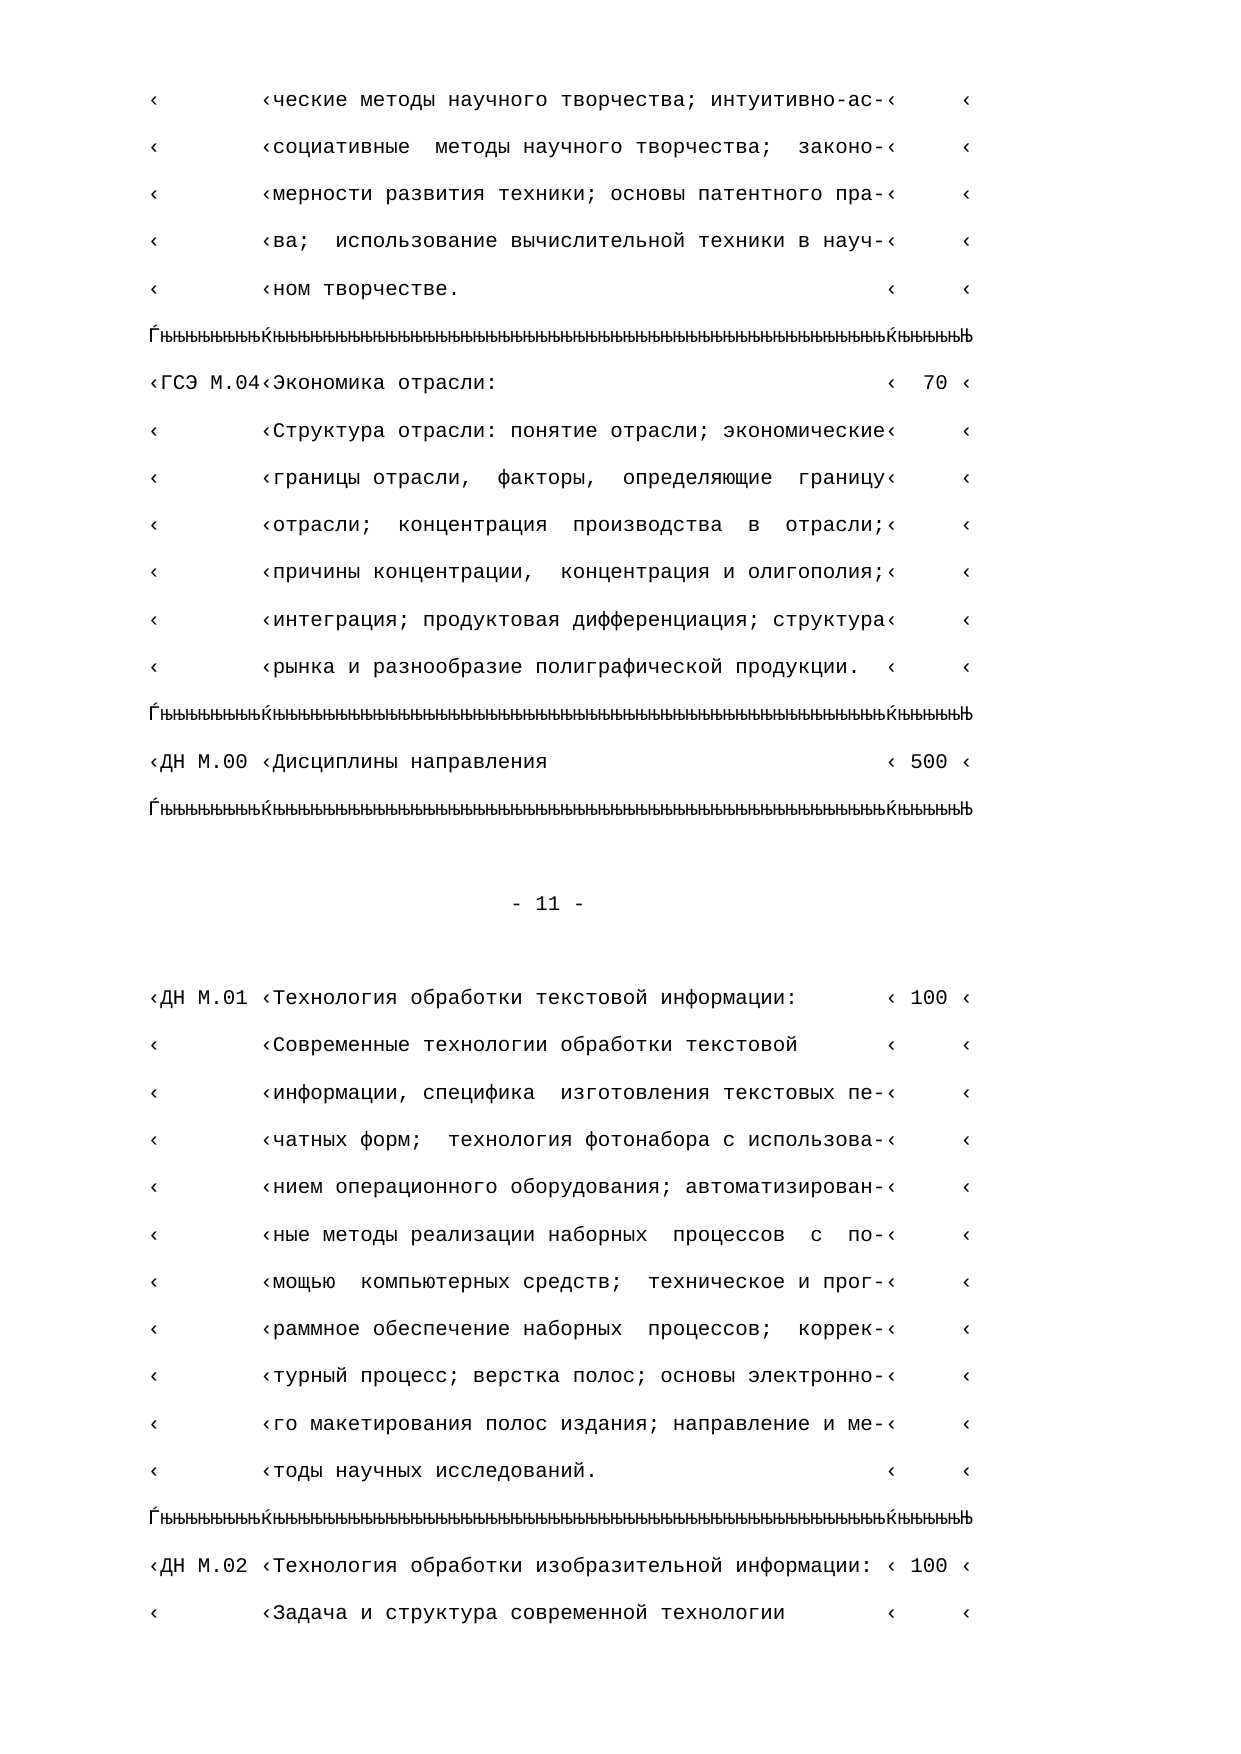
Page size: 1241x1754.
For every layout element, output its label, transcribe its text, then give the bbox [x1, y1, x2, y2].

text ‹ ‹информации, специфика изготовления текстовых пе-‹ ‹ [148, 1082, 1152, 1105]
text ‹ ‹интеграция; продуктовая дифференциация; структура‹ ‹ [148, 609, 1152, 632]
text ‹ ‹Структура отрасли: понятие отрасли; экономические‹ ‹ [148, 420, 1152, 443]
text ‹ ‹рынка и разнообразие полиграфической продукции. ‹ ‹ [148, 656, 1152, 680]
text ‹ДН М.01 ‹Технология обработки текстовой информации: ‹ 100 ‹ [148, 987, 1152, 1011]
text ‹ГСЭ М.04‹Экономика отрасли: ‹ 70 ‹ [148, 372, 1152, 396]
text ‹ ‹чатных форм; технология фотонабора с использова-‹ ‹ [148, 1129, 1152, 1153]
text ‹ ‹ном творчестве. ‹ ‹ [148, 278, 1152, 301]
text ‹ ‹го макетирования полос издания; направление и ме-‹ ‹ [148, 1413, 1152, 1436]
text ‹ ‹тоды научных исследований. ‹ ‹ [148, 1460, 1152, 1484]
text ЃњњњњњњњњќњњњњњњњњњњњњњњњњњњњњњњњњњњњњњњњњњњњњњњњњњњњњњњњњњќњњњњњЊ [148, 703, 1152, 727]
text ‹ДН М.00 ‹Дисциплины направления ‹ 500 ‹ [148, 751, 1152, 774]
text ‹ ‹причины концентрации, концентрация и олигополия;‹ ‹ [148, 562, 1152, 585]
text ‹ ‹мерности развития техники; основы патентного пра-‹ ‹ [148, 183, 1152, 207]
text ‹ ‹ва; использование вычислительной техники в науч-‹ ‹ [148, 231, 1152, 254]
text ‹ ‹Современные технологии обработки текстовой ‹ ‹ [148, 1034, 1152, 1058]
text ‹ ‹границы отрасли, факторы, определяющие границу‹ ‹ [148, 467, 1152, 491]
text ‹ ‹раммное обеспечение наборных процессов; коррек-‹ ‹ [148, 1318, 1152, 1342]
text ЃњњњњњњњњќњњњњњњњњњњњњњњњњњњњњњњњњњњњњњњњњњњњњњњњњњњњњњњњњњќњњњњњЊ [148, 325, 1152, 349]
text ЃњњњњњњњњќњњњњњњњњњњњњњњњњњњњњњњњњњњњњњњњњњњњњњњњњњњњњњњњњњќњњњњњЊ [148, 1507, 1152, 1531]
text ‹ ‹турный процесс; верстка полос; основы электронно-‹ ‹ [148, 1366, 1152, 1389]
text ‹ДН М.02 ‹Технология обработки изобразительной информации: ‹ 100 ‹ [148, 1555, 1152, 1578]
text ‹ ‹отрасли; концентрация производства в отрасли;‹ ‹ [148, 514, 1152, 538]
text ‹ ‹нием операционного оборудования; автоматизирован-‹ ‹ [148, 1176, 1152, 1200]
text ‹ ‹Задача и структура современной технологии ‹ ‹ [148, 1602, 1152, 1626]
text ЃњњњњњњњњќњњњњњњњњњњњњњњњњњњњњњњњњњњњњњњњњњњњњњњњњњњњњњњњњњќњњњњњЊ [148, 798, 1152, 822]
text ‹ ‹социативные методы научного творчества; законо-‹ ‹ [148, 136, 1152, 159]
text - 11 - [148, 893, 1152, 916]
text ‹ ‹мощью компьютерных средств; техническое и прог-‹ ‹ [148, 1271, 1152, 1294]
text ‹ ‹ческие методы научного творчества; интуитивно-ас-‹ ‹ [148, 89, 1152, 112]
text ‹ ‹ные методы реализации наборных процессов с по-‹ ‹ [148, 1224, 1152, 1247]
